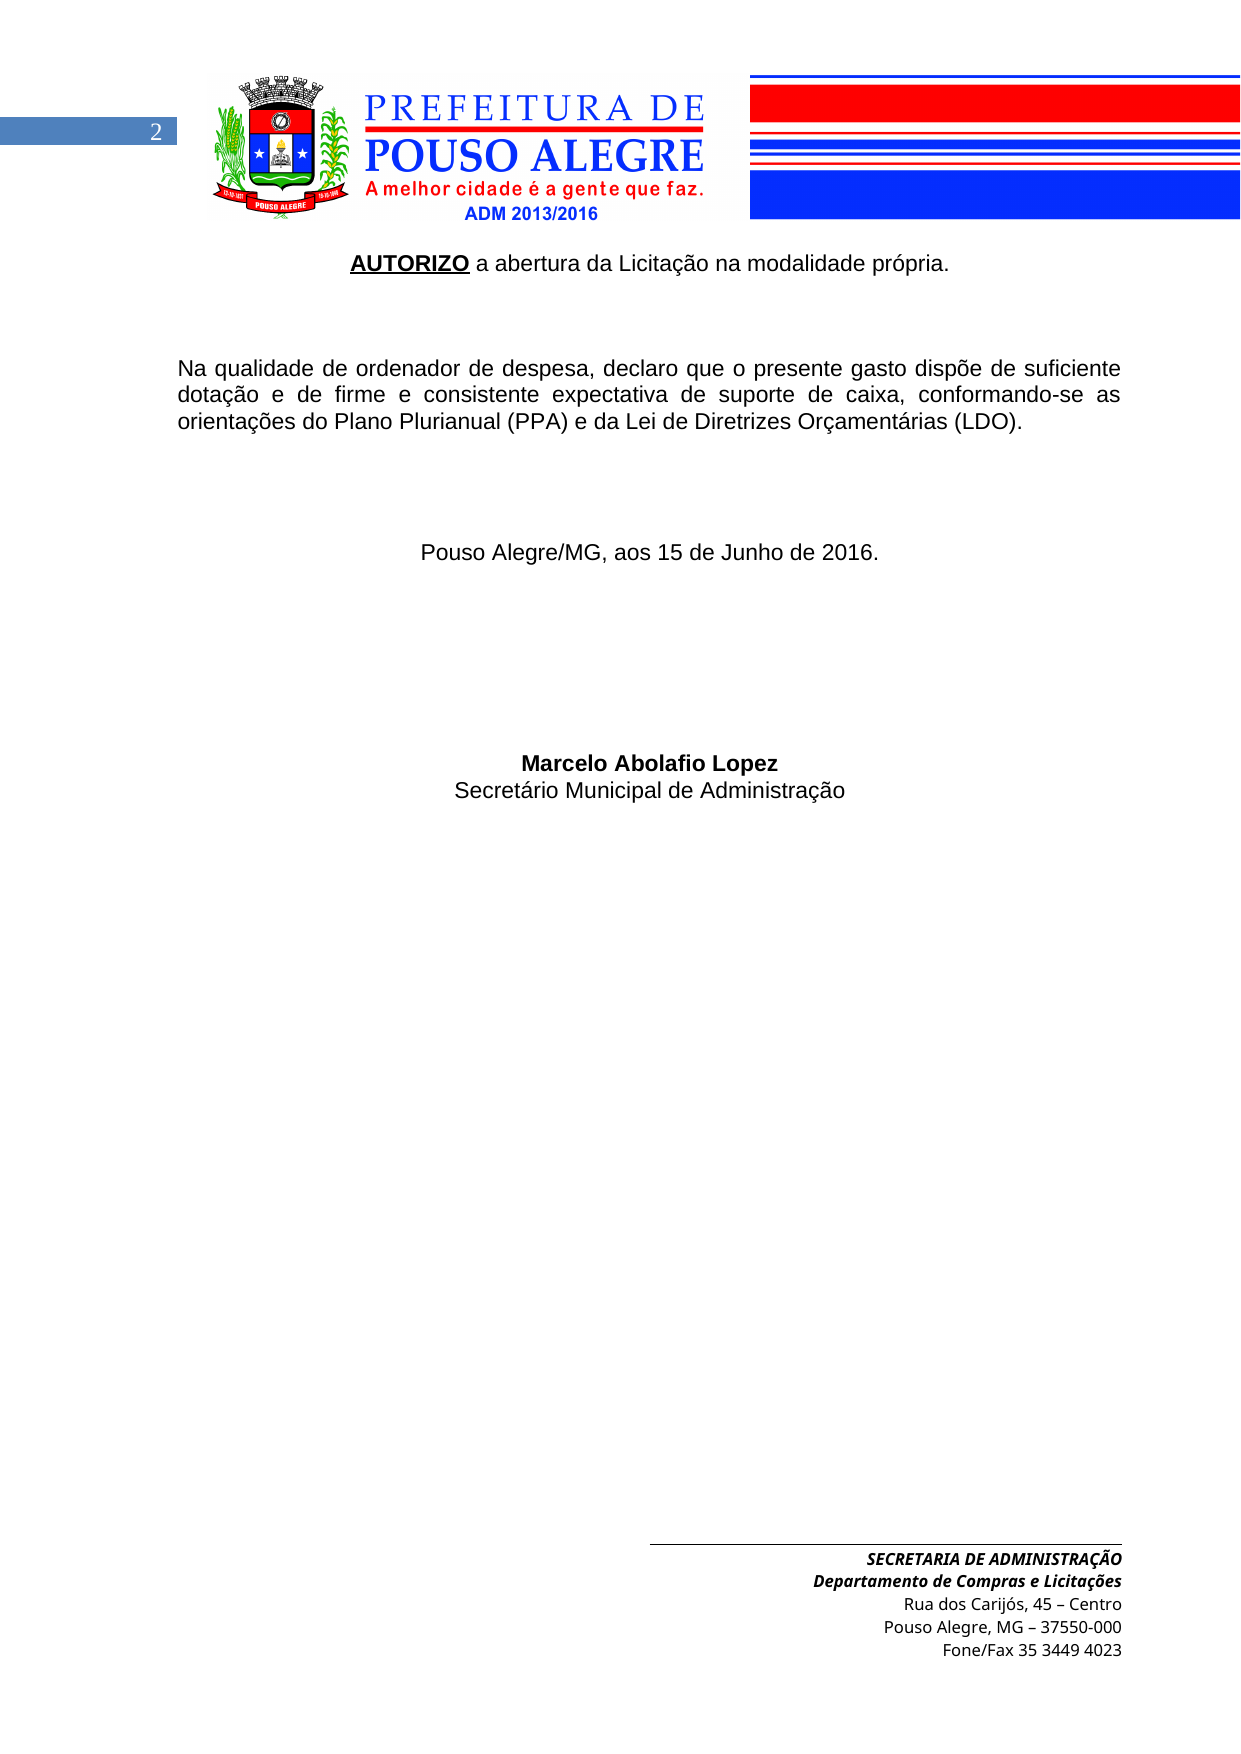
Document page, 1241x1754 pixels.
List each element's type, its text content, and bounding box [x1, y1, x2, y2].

text Secretário Municipal de Administração [177, 777, 1122, 803]
text Pouso Alegre/MG, aos 15 de Junho de 2016. [177, 539, 1122, 566]
text AUTORIZO a abertura da Licitação na modalidade própria. [177, 249, 1122, 276]
picture [206, 73, 1241, 221]
text Na qualidade de ordenador de despesa, declaro que o presente gasto dispõe de suficiente dotação e de firme e consistente expectativa de suporte de caixa, conformando-se as orientações do Plano Plurianual (PPA) e da Lei de Diretrizes Orçamentárias (LDO). [177, 355, 1122, 434]
text Marcelo Abolafio Lopez [177, 750, 1122, 777]
